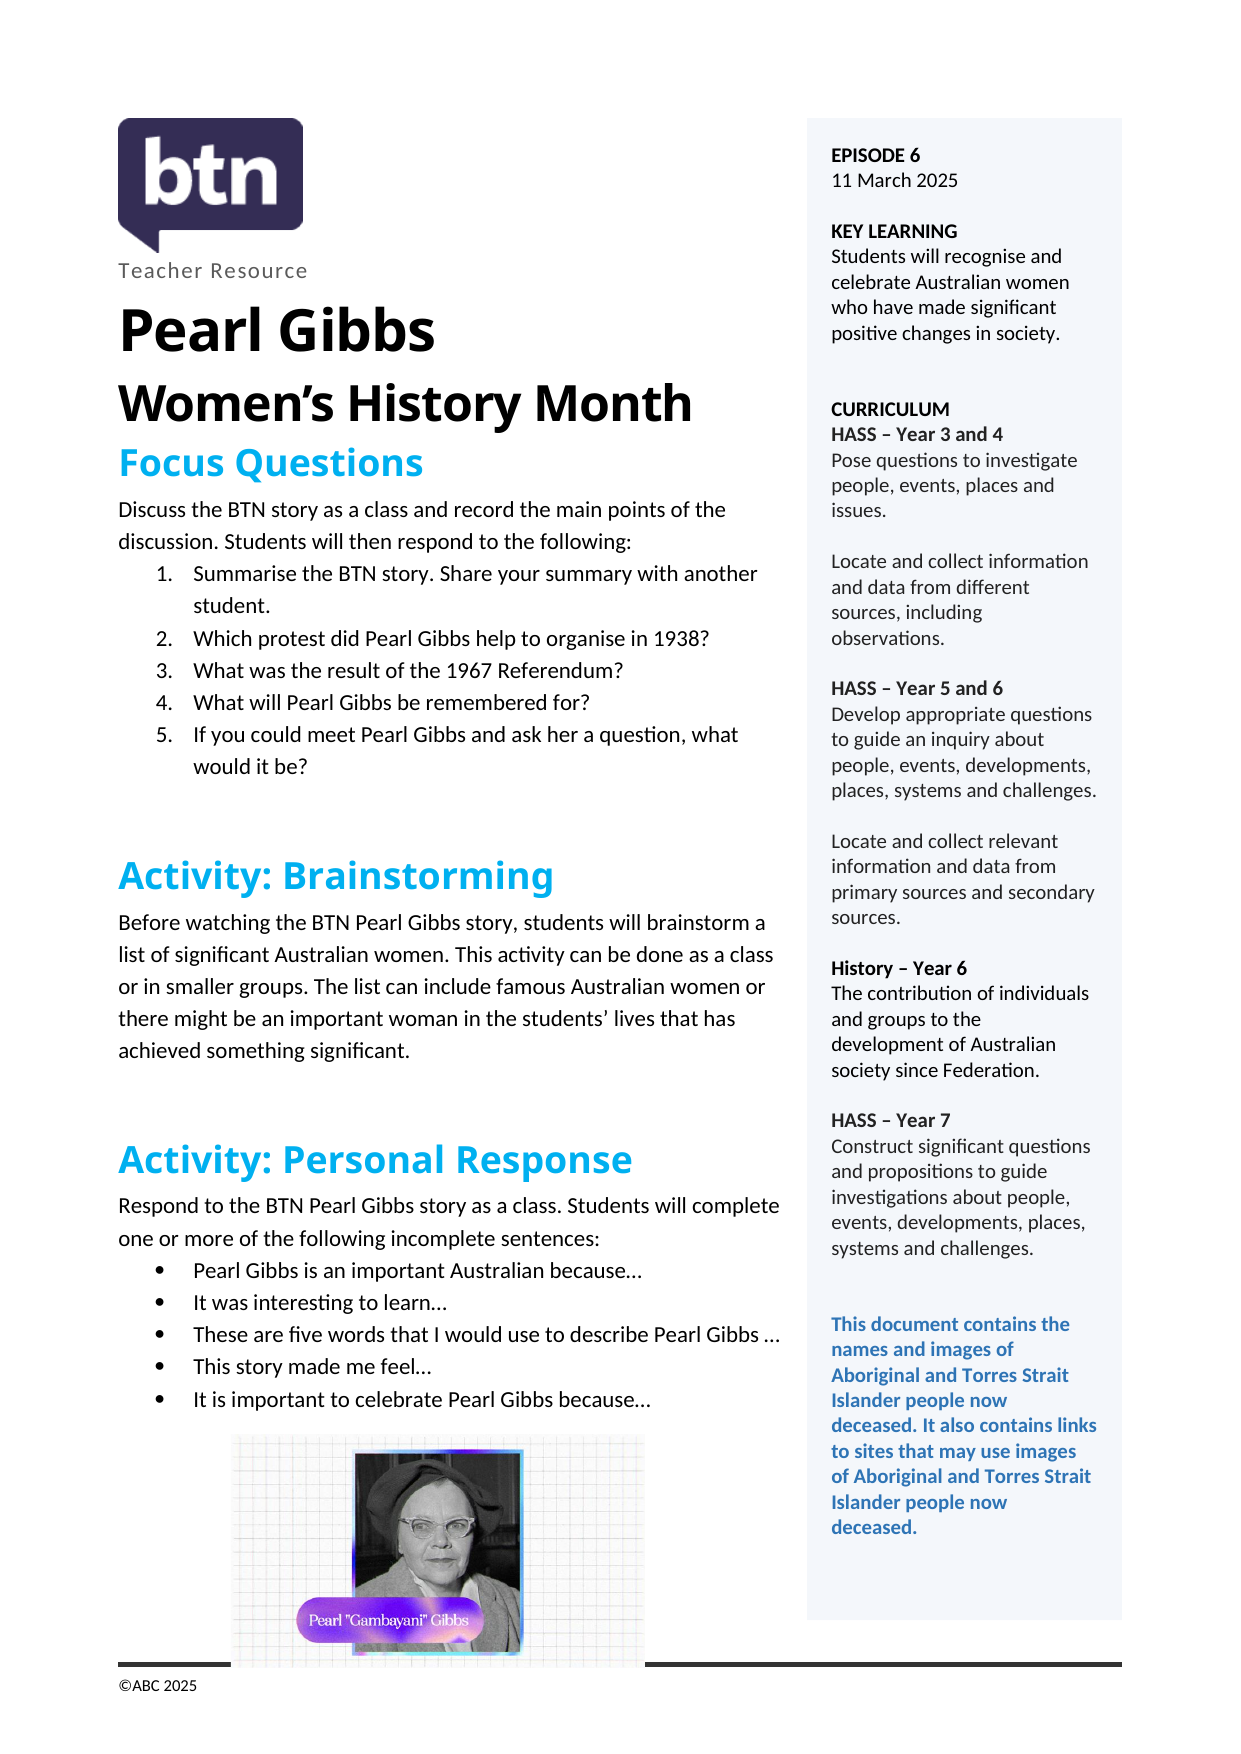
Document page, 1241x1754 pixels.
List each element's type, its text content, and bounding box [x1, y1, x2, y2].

text Discuss the BTN story as a class and record the main points of the discussion. Students will then respond to the following: [118, 495, 807, 555]
title Women’s History Month [118, 368, 807, 436]
list This story made me feel… [156, 1352, 807, 1381]
list These are five words that I would use to describe Pearl Gibbs … [156, 1320, 807, 1348]
list Which protest did Pearl Gibbs help to organise in 1938? [156, 624, 807, 652]
title Pearl Gibbs [118, 289, 807, 368]
text Respond to the BTN Pearl Gibbs story as a class. Students will complete one or more of the following incomplete sentences: [118, 1192, 807, 1252]
list Summarise the BTN story. Share your summary with another student. [156, 559, 807, 619]
list What was the result of the 1967 Referendum? [156, 656, 807, 684]
picture [230, 1434, 645, 1668]
list If you could meet Pearl Gibbs and ask her a question, what would it be? [156, 720, 807, 780]
list Pearl Gibbs is an important Australian because… [156, 1256, 807, 1284]
subtitle Activity: Brainstorming [118, 849, 807, 900]
text Before watching the BTN Pearl Gibbs story, students will brainstorm a list of significant Australian women. This activity can be done as a class or in smaller groups. The list can include famous Australian women or there might be an important woman in the students’ lives that has achieved something significant. [118, 908, 807, 1064]
list What will Pearl Gibbs be remembered for? [156, 688, 807, 716]
subtitle Focus Questions [118, 436, 807, 487]
subtitle Teacher Resource [118, 256, 807, 284]
list It is important to celebrate Pearl Gibbs because… [156, 1385, 807, 1413]
subtitle Activity: Personal Response [118, 1133, 807, 1184]
list It was interesting to learn… [156, 1288, 807, 1316]
picture [118, 118, 303, 253]
